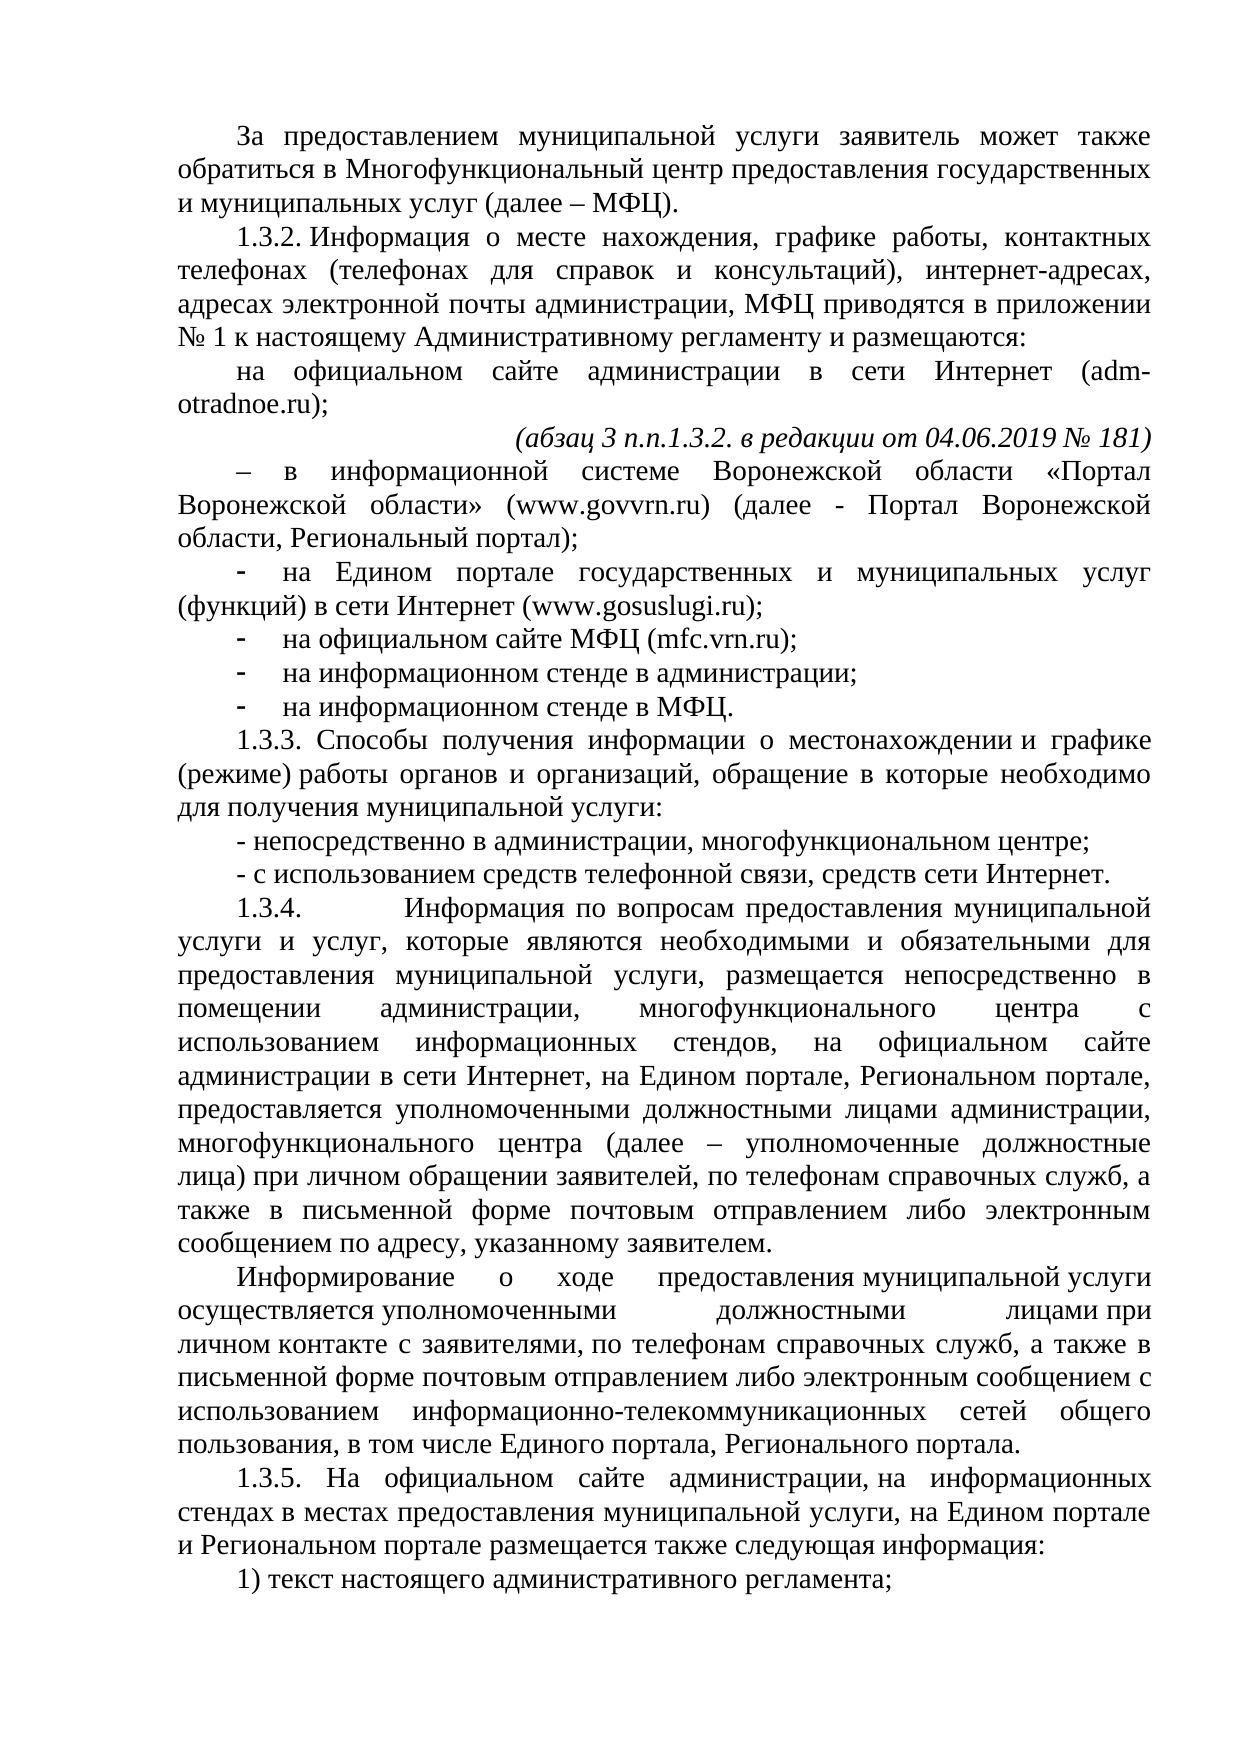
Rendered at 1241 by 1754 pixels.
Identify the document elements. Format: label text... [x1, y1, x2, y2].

text За предоставлением муниципальной услуги заявитель может также обратиться в Многофункциональный центр предоставления государственных и муниципальных услуг (далее – МФЦ). [177, 118, 1152, 219]
text на официальном сайте администрации в сети Интернет (adm-otradnoe.ru); [177, 353, 1152, 420]
text 1.3.2. Информация о месте нахождения, графике работы, контактных телефонах (телефонах для справок и консультаций), интернет-адресах, адресах электронной почты администрации, МФЦ приводятся в приложении № 1 к настоящему Административному регламенту и размещаются: [177, 219, 1152, 353]
text на Едином портале государственных и муниципальных услуг (функций) в сети Интернет (www.gosuslugi.ru); [177, 554, 1152, 621]
text 1.3.4. Информация по вопросам предоставления муниципальной услуги и услуг, которые являются необходимыми и обязательными для предоставления муниципальной услуги, размещается непосредственно в помещении администрации, многофункционального центра с использованием информационных стендов, на официальном сайте администрации в сети Интернет, на Едином портале, Региональном портале, предоставляется уполномоченными должностными лицами администрации, многофункционального центра (далее – уполномоченные должностные лица) при личном обращении заявителей, по телефонам справочных служб, а также в письменной форме почтовым отправлением либо электронным сообщением по адресу, указанному заявителем. [177, 890, 1152, 1259]
text Информирование о ходе предоставления муниципальной услуги осуществляется уполномоченными должностными лицами при личном контакте с заявителями, по телефонам справочных служб, а также в письменной форме почтовым отправлением либо электронным сообщением с использованием информационно-телекоммуникационных сетей общего пользования, в том числе Единого портала, Регионального портала. [177, 1259, 1152, 1460]
text - непосредственно в администрации, многофункциональном центре; [177, 823, 1152, 856]
text 1) текст настоящего административного регламента; [177, 1561, 1152, 1594]
text на информационном стенде в администрации; [177, 655, 1152, 689]
text – в информационной системе Воронежской области «Портал Воронежской области» (www.govvrn.ru) (далее - Портал Воронежской области, Региональный портал); [177, 453, 1152, 554]
text на официальном сайте МФЦ (mfc.vrn.ru); [177, 621, 1152, 655]
text на информационном стенде в МФЦ. [177, 689, 1152, 722]
text (абзац 3 п.п.1.3.2. в редакции от 04.06.2019 № 181) [177, 420, 1152, 453]
text 1.3.3. Способы получения информации о местонахождении и графике (режиме) работы органов и организаций, обращение в которые необходимо для получения муниципальной услуги: [177, 722, 1152, 823]
text - с использованием средств телефонной связи, средств сети Интернет. [177, 856, 1152, 890]
text 1.3.5. На официальном сайте администрации, на информационных стендах в местах предоставления муниципальной услуги, на Едином портале и Региональном портале размещается также следующая информация: [177, 1460, 1152, 1561]
